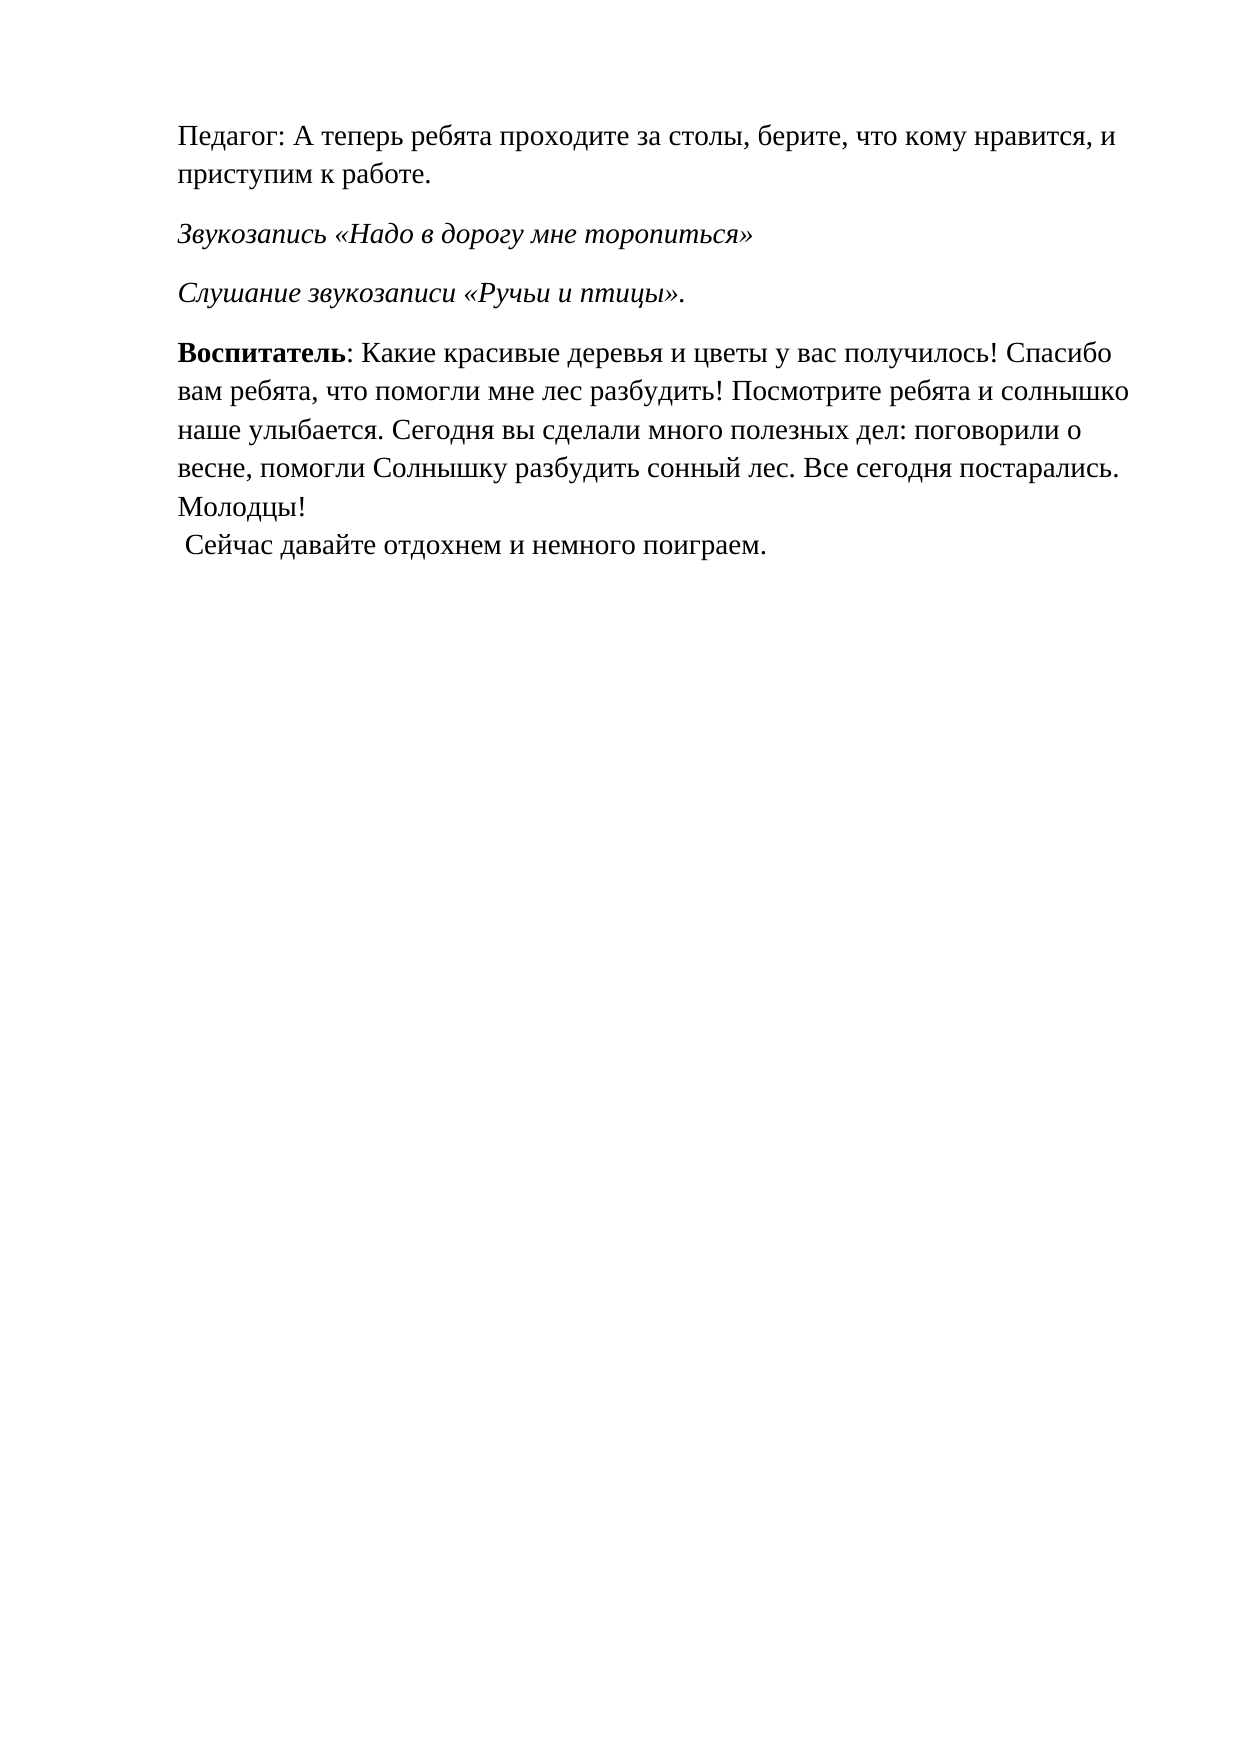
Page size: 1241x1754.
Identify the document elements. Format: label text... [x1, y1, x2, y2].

text Слушание звукозаписи «Ручьи и птицы». [177, 275, 1152, 309]
text Педагог: А теперь ребята проходите за столы, берите, что кому нравится, и приступим к работе. [177, 118, 1152, 190]
text Воспитатель: Какие красивые деревья и цветы у вас получилось! Спасибо вам ребята, что помогли мне лес разбудить! Посмотрите ребята и солнышко наше улыбается. Сегодня вы сделали много полезных дел: поговорили о весне, помогли Солнышку разбудить сонный лес. Все сегодня постарались. Молодцы! Сейчас давайте отдохнем и немного поиграем. [177, 335, 1152, 593]
text Звукозапись «Надо в дорогу мне торопиться» [177, 216, 1152, 249]
